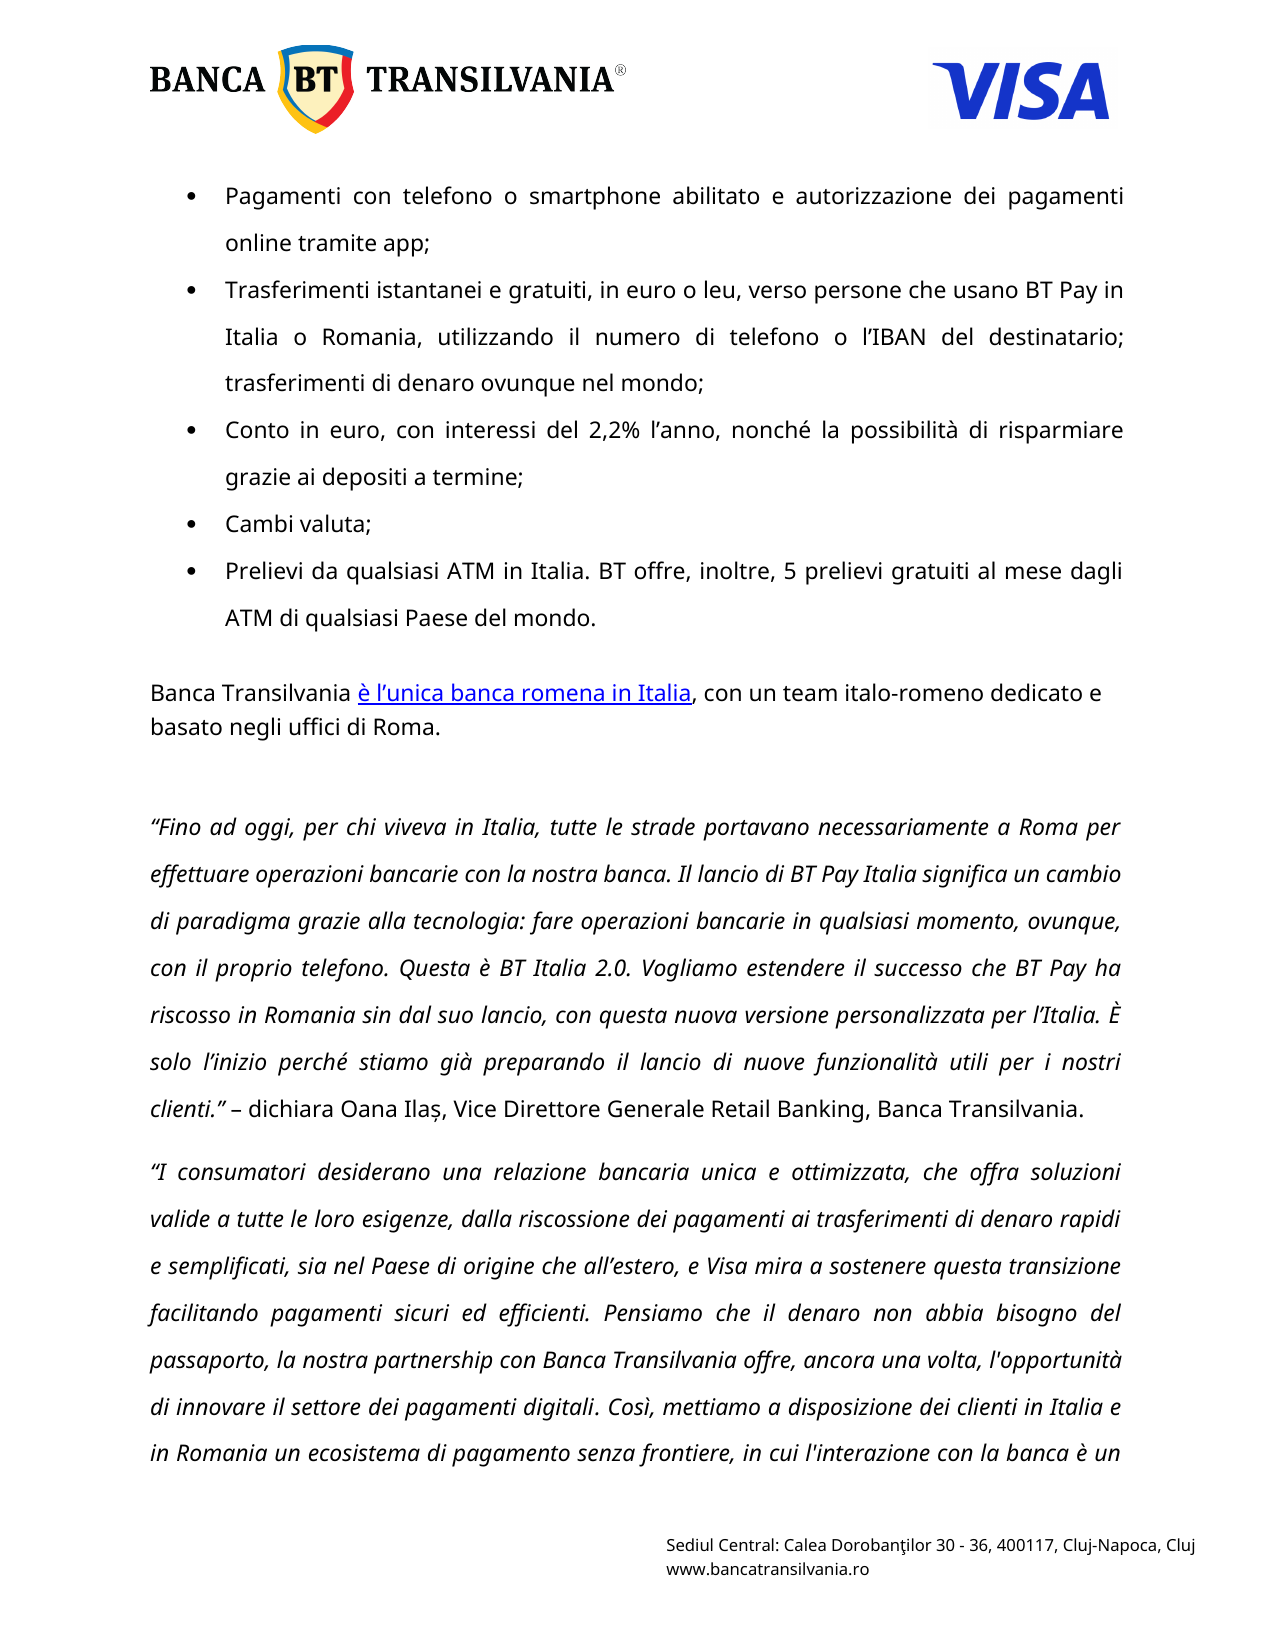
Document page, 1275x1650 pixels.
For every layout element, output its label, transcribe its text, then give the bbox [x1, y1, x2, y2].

list Cambi valuta; [187, 508, 1125, 539]
list Conto in euro, con interessi del 2,2% l’anno, nonché la possibilità di risparmiare grazie ai depositi a termine; [187, 414, 1125, 492]
text “Fino ad oggi, per chi viveva in Italia, tutte le strade portavano necessariamente a Roma per effettuare operazioni bancarie con la nostra banca. Il lancio di BT Pay Italia significa un cambio di paradigma grazie alla tecnologia: fare operazioni bancarie in qualsiasi momento, ovunque, con il proprio telefono. Questa è BT Italia 2.0. Vogliamo estendere il successo che BT Pay ha riscosso in Romania sin dal suo lancio, con questa nuova versione personalizzata per l’Italia. È solo l’inizio perché stiamo già preparando il lancio di nuove funzionalità utili per i nostri clienti.” – dichiara Oana Ilaș, Vice Direttore Generale Retail Banking, Banca Transilvania. [150, 811, 1125, 1124]
list Pagamenti con telefono o smartphone abilitato e autorizzazione dei pagamenti online tramite app; [187, 180, 1125, 258]
text Banca Transilvania è l’unica banca romena in Italia, con un team italo-romeno dedicato e basato negli uffici di Roma. [150, 677, 1125, 742]
picture [927, 47, 1118, 129]
list Prelievi da qualsiasi ATM in Italia. BT offre, inoltre, 5 prelievi gratuiti al mese dagli ATM di qualsiasi Paese del mondo. [187, 555, 1125, 633]
list Trasferimenti istantanei e gratuiti, in euro o leu, verso persone che usano BT Pay in Italia o Romania, utilizzando il numero di telefono o l’IBAN del destinatario; trasferimenti di denaro ovunque nel mondo; [187, 274, 1125, 399]
picture [150, 45, 626, 134]
